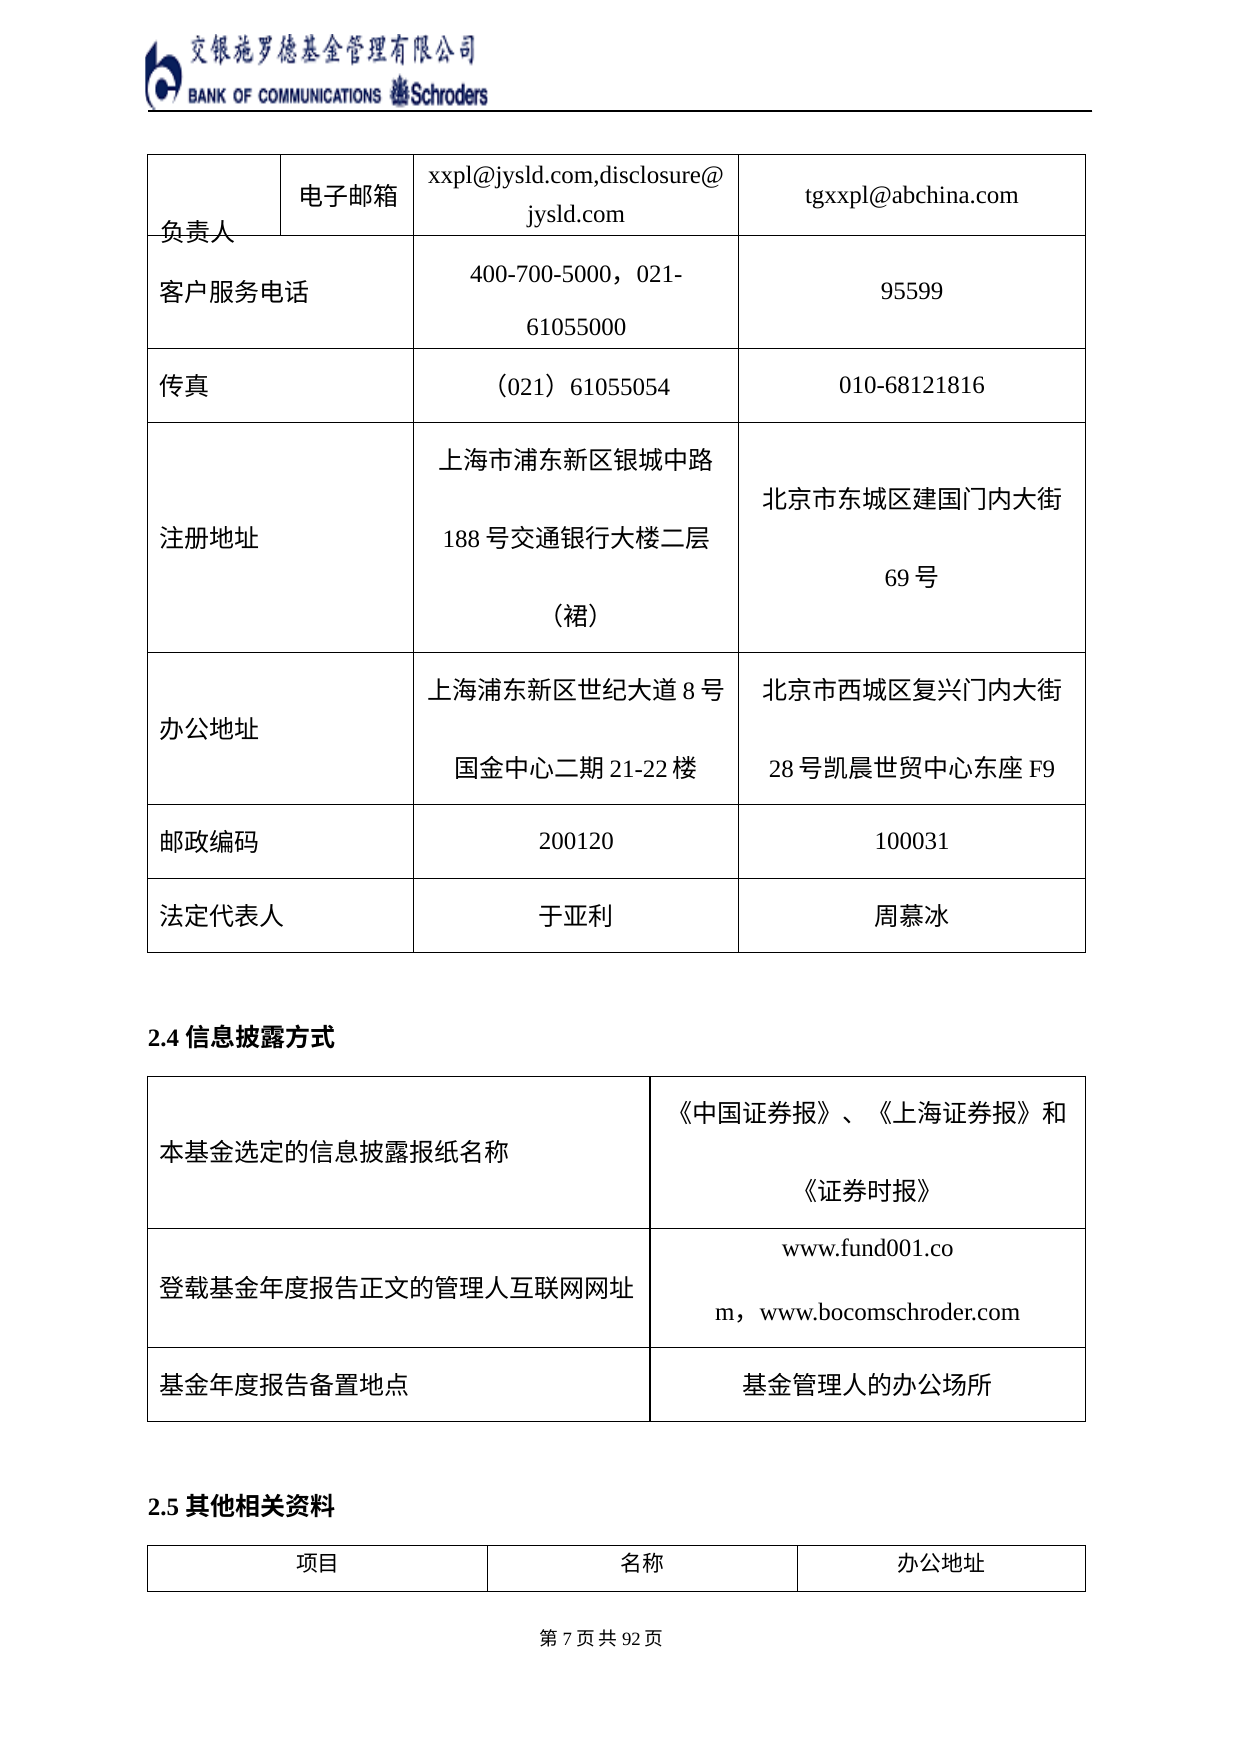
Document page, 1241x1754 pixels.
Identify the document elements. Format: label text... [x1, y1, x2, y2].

table_cell （021）61055054 [414, 349, 738, 422]
subtitle 2.5 其他相关资料 [148, 1472, 1092, 1537]
table_cell 基金管理人的办公场所 [651, 1348, 1085, 1421]
table_cell 登载基金年度报告正文的管理人互联网网址 [148, 1229, 649, 1347]
table_cell 邮政编码 [148, 805, 413, 878]
table_cell 注册地址 [148, 423, 413, 652]
table_cell 200120 [414, 805, 738, 878]
table_cell www.fund001.com，www.bocomschroder.com [651, 1229, 1085, 1347]
subtitle 2.4 信息披露方式 [148, 1003, 1092, 1068]
table_cell xxpl@jysld.com,disclosure@jysld.com [414, 155, 738, 235]
table_cell 办公地址 [148, 653, 413, 804]
table_cell 传真 [148, 349, 413, 422]
table_cell 法定代表人 [148, 879, 413, 952]
table_header 名称 [488, 1546, 797, 1591]
table_header 《中国证券报》、《上海证券报》和《证券时报》 [651, 1077, 1085, 1227]
table_header 办公地址 [798, 1546, 1085, 1591]
table_cell tgxxpl@abchina.com [739, 155, 1085, 235]
table_cell 上海浦东新区世纪大道8号国金中心二期21-22楼 [414, 653, 738, 804]
table_cell 010-68121816 [739, 349, 1085, 422]
table_cell 于亚利 [414, 879, 738, 952]
table_cell 周慕冰 [739, 879, 1085, 952]
table_cell 100031 [739, 805, 1085, 878]
table_header 项目 [148, 1546, 487, 1591]
table_cell 电子邮箱 [281, 155, 413, 235]
table_cell 95599 [739, 236, 1085, 348]
table_cell 北京市西城区复兴门内大街28号凯晨世贸中心东座F9 [739, 653, 1085, 804]
table_cell 400-700-5000，021-61055000 [414, 236, 738, 348]
table_cell 基金年度报告备置地点 [148, 1348, 649, 1421]
table_cell 北京市东城区建国门内大街69号 [739, 423, 1085, 652]
table_cell 上海市浦东新区银城中路188号交通银行大楼二层（裙） [414, 423, 738, 652]
picture [145, 34, 488, 110]
table_header 本基金选定的信息披露报纸名称 [148, 1077, 649, 1227]
table_cell 客户服务电话 [148, 236, 413, 348]
